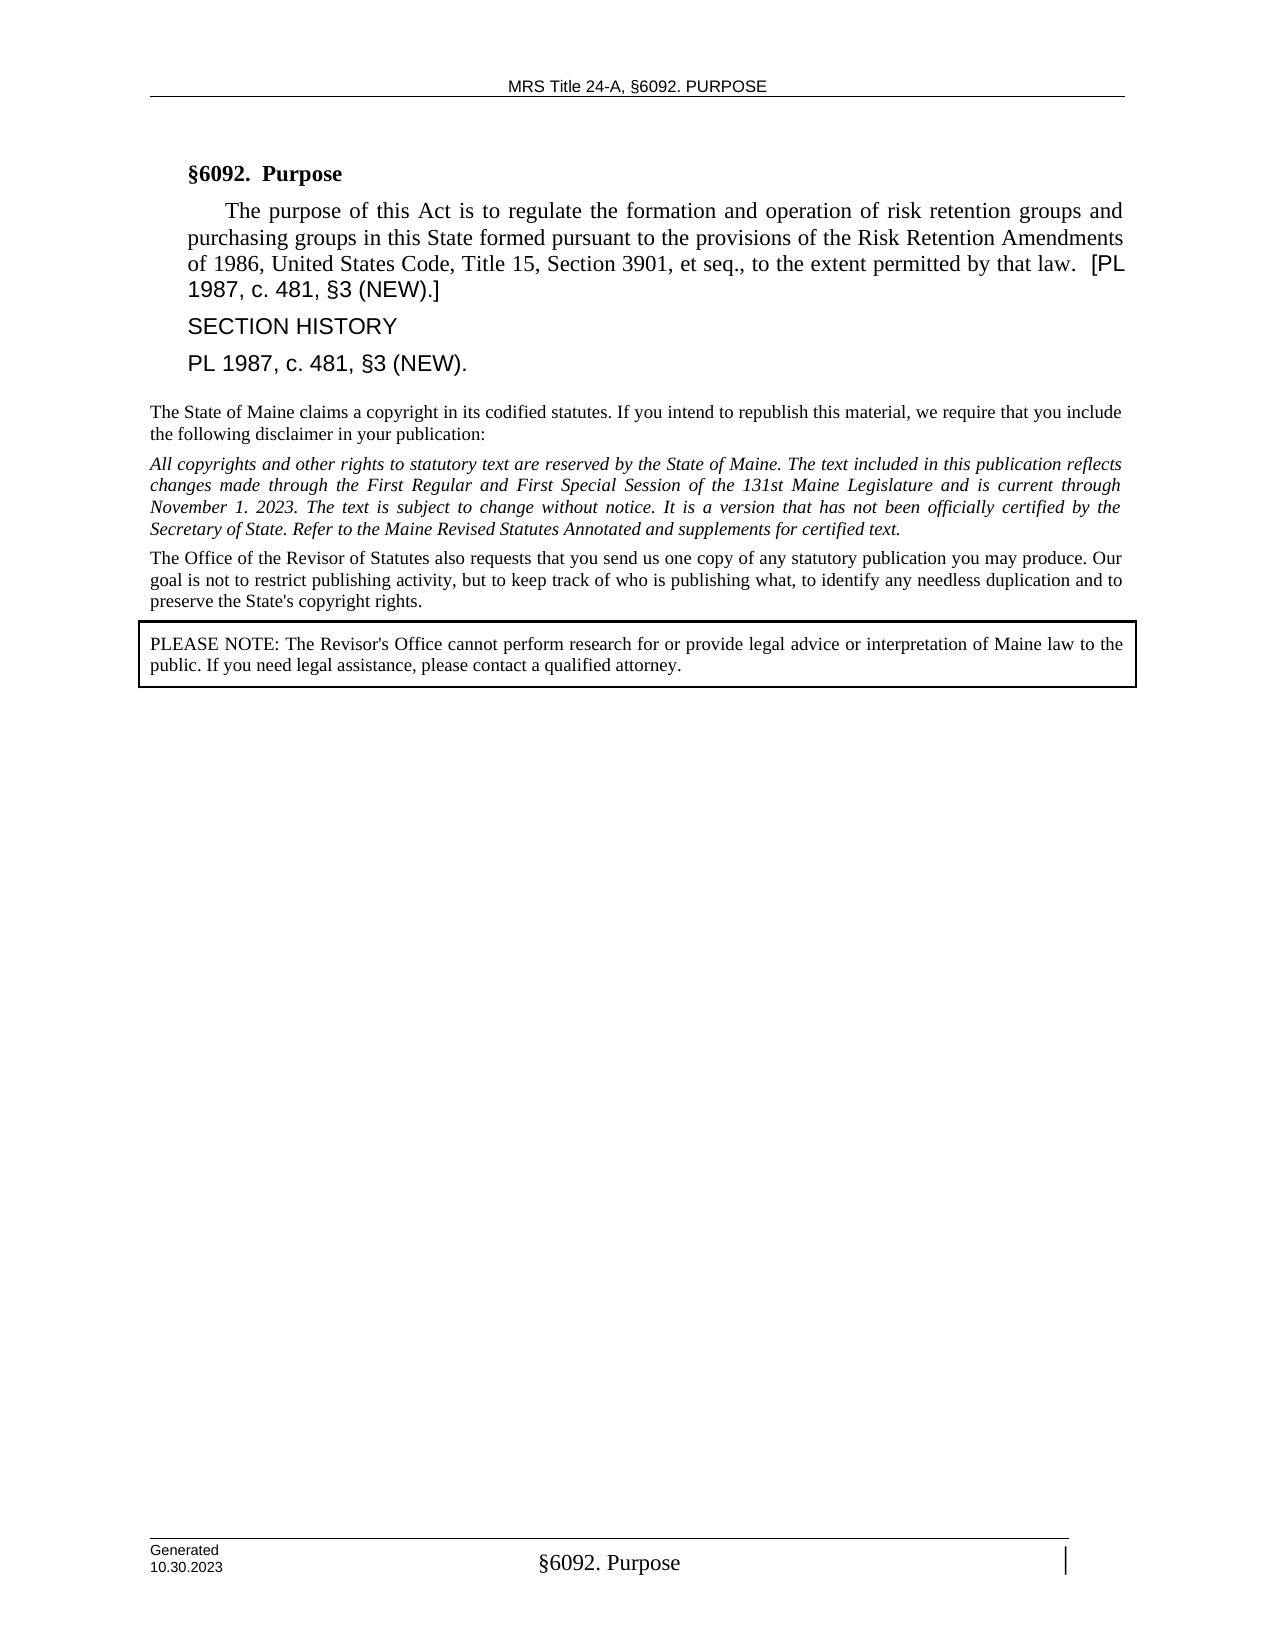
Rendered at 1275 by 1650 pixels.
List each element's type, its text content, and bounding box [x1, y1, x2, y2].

text PL 1987, c. 481, §3 (NEW). [187, 350, 1125, 376]
text The purpose of this Act is to regulate the formation and operation of risk retention groups and purchasing groups in this State formed pursuant to the provisions of the Risk Retention Amendments of 1986, United States Code, Title 15, Section 3901, et seq., to the extent permitted by that law. [PL 1987, c. 481, §3 (NEW).] [187, 197, 1125, 303]
text All copyrights and other rights to statutory text are reserved by the State of Maine. The text included in this publication reflects changes made through the First Regular and First Special Session of the 131st Maine Legislature and is current through November 1. 2023 . The text is subject to change without notice. It is a version that has not been officially certified by the Secretary of State. Refer to the Maine Revised Statutes Annotated and supplements for certified text. [150, 453, 1125, 539]
text The Office of the Revisor of Statutes also requests that you send us one copy of any statutory publication you may produce. Our goal is not to restrict publishing activity, but to keep track of who is publishing what, to identify any needless duplication and to preserve the State's copyright rights. [150, 547, 1125, 612]
text SECTION HISTORY [187, 313, 1125, 339]
text §6092. Purpose [187, 160, 1125, 187]
text The State of Maine claims a copyright in its codified statutes. If you intend to republish this material, we require that you include the following disclaimer in your publication: [150, 401, 1125, 444]
text PLEASE NOTE: The Revisor's Office cannot perform research for or provide legal advice or interpretation of Maine law to the public. If you need legal assistance, please contact a qualified attorney. [140, 623, 1135, 686]
